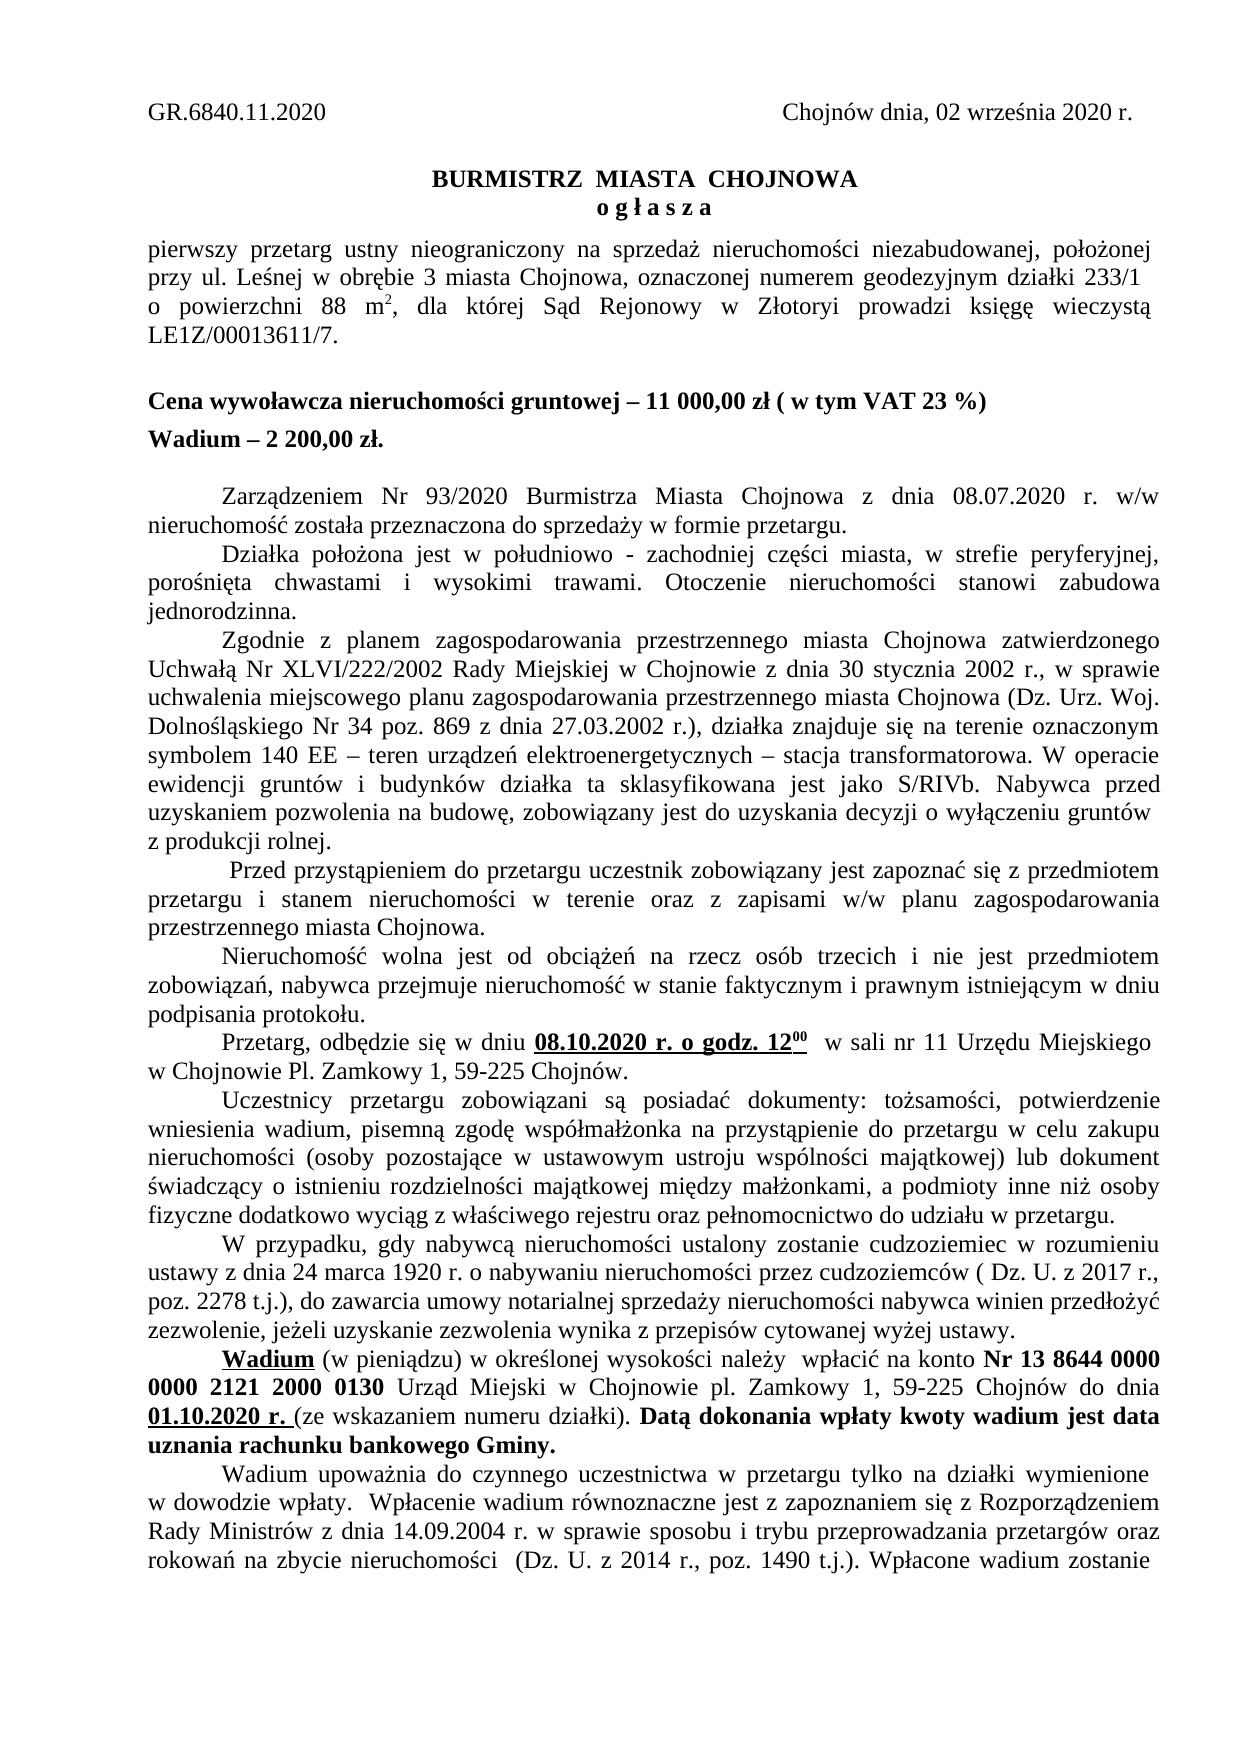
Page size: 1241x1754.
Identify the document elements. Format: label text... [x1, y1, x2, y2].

text Przetarg, odbędzie się w dniu 08.10.2020 r. o godz. 1200 w sali nr 11 Urzędu Miejskiego w Chojnowie Pl. Zamkowy 1, 59-225 Chojnów. [148, 1027, 1161, 1085]
text GR.6840.11.2020 Chojnów dnia, 02 września 2020 r. [148, 89, 1167, 126]
text Wadium – 2 200,00 zł. [148, 415, 1152, 452]
text Przed przystąpieniem do przetargu uczestnik zobowiązany jest zapoznać się z przedmiotem przetargu i stanem nieruchomości w terenie oraz z zapisami w/w planu zagospodarowania przestrzennego miasta Chojnowa. [148, 855, 1161, 941]
text ogłasza [148, 192, 1161, 221]
text Zgodnie z planem zagospodarowania przestrzennego miasta Chojnowa zatwierdzonego Uchwałą Nr XLVI/222/2002 Rady Miejskiej w Chojnowie z dnia 30 stycznia 2002 r., w sprawie uchwalenia miejscowego planu zagospodarowania przestrzennego miasta Chojnowa (Dz. Urz. Woj. Dolnośląskiego Nr 34 poz. 869 z dnia 27.03.2002 r.), działka znajduje się na terenie oznaczonym symbolem 140 EE – teren urządzeń elektroenergetycznych – stacja transformatorowa. W operacie ewidencji gruntów i budynków działka ta sklasyfikowana jest jako S/RIVb. Nabywca przed uzyskaniem pozwolenia na budowę, zobowiązany jest do uzyskania decyzji o wyłączeniu gruntów z produkcji rolnej. [148, 625, 1161, 855]
text Cena wywoławcza nieruchomości gruntowej – 11 000,00 zł ( w tym VAT 23 %) [148, 377, 1152, 415]
text pierwszy przetarg ustny nieograniczony na sprzedaż nieruchomości niezabudowanej, położonej przy ul. Leśnej w obrębie 3 miasta Chojnowa, oznaczonej numerem geodezyjnym działki 233/1 o powierzchni 88 m2, dla której Sąd Rejonowy w Złotoryi prowadzi księgę wieczystą LE1Z/00013611/7. [148, 234, 1152, 349]
text Zarządzeniem Nr 93/2020 Burmistrza Miasta Chojnowa z dnia 08.07.2020 r. w/w nieruchomość została przeznaczona do sprzedaży w formie przetargu. [148, 481, 1161, 539]
text Wadium (w pieniądzu) w określonej wysokości należy wpłacić na konto Nr 13 8644 0000 0000 2121 2000 0130 Urząd Miejski w Chojnowie pl. Zamkowy 1, 59-225 Chojnów do dnia 01.10.2020 r. (ze wskazaniem numeru działki). Datą dokonania wpłaty kwoty wadium jest data uznania rachunku bankowego Gminy. [148, 1344, 1161, 1459]
text W przypadku, gdy nabywcą nieruchomości ustalony zostanie cudzoziemiec w rozumieniu ustawy z dnia 24 marca 1920 r. o nabywaniu nieruchomości przez cudzoziemców ( Dz. U. z 2017 r., poz. 2278 t.j.), do zawarcia umowy notarialnej sprzedaży nieruchomości nabywca winien przedłożyć zezwolenie, jeżeli uzyskanie zezwolenia wynika z przepisów cytowanej wyżej ustawy. [148, 1229, 1161, 1344]
text Nieruchomość wolna jest od obciążeń na rzecz osób trzecich i nie jest przedmiotem zobowiązań, nabywca przejmuje nieruchomość w stanie faktycznym i prawnym istniejącym w dniu podpisania protokołu. [148, 941, 1161, 1027]
text Uczestnicy przetargu zobowiązani są posiadać dokumenty: tożsamości, potwierdzenie wniesienia wadium, pisemną zgodę współmałżonka na przystąpienie do przetargu w celu zakupu nieruchomości (osoby pozostające w ustawowym ustroju wspólności majątkowej) lub dokument świadczący o istnieniu rozdzielności majątkowej między małżonkami, a podmioty inne niż osoby fizyczne dodatkowo wyciąg z właściwego rejestru oraz pełnomocnictwo do udziału w przetargu. [148, 1085, 1161, 1229]
text Wadium upoważnia do czynnego uczestnictwa w przetargu tylko na działki wymienione w dowodzie wpłaty. Wpłacenie wadium równoznaczne jest z zapoznaniem się z Rozporządzeniem Rady Ministrów z dnia 14.09.2004 r. w sprawie sposobu i trybu przeprowadzania przetargów oraz rokowań na zbycie nieruchomości (Dz. U. z 2014 r., poz. 1490 t.j.). Wpłacone wadium zostanie [148, 1459, 1161, 1602]
text Działka położona jest w południowo - zachodniej części miasta, w strefie peryferyjnej, porośnięta chwastami i wysokimi trawami. Otoczenie nieruchomości stanowi zabudowa jednorodzinna. [148, 539, 1161, 625]
text BURMISTRZ MIASTA CHOJNOWA [148, 164, 1058, 192]
